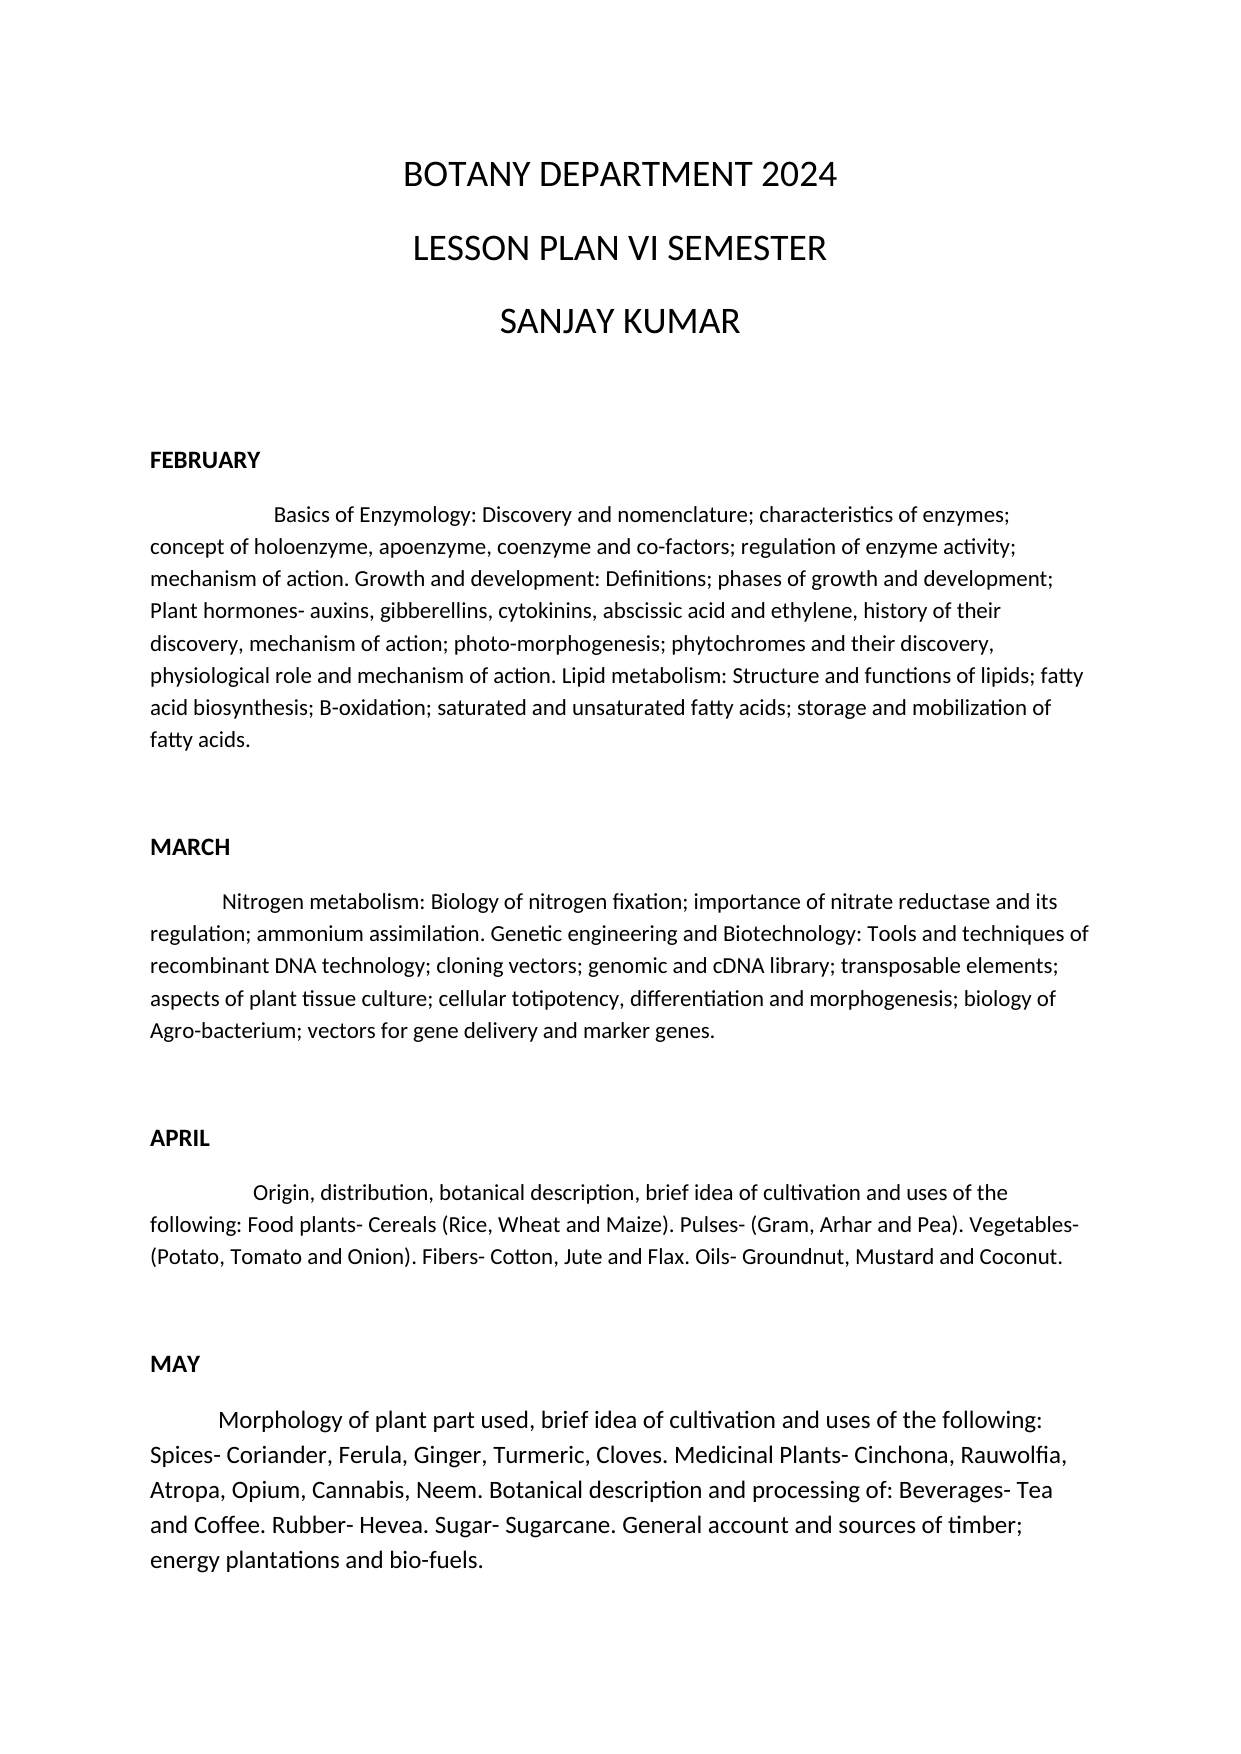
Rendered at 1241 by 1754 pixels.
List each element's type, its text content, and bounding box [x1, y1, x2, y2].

text Morphology of plant part used, brief idea of cultivation and uses of the following: Spices- Coriander, Ferula, Ginger, Turmeric, Cloves. Medicinal Plants- Cinchona, Rauwolfia, Atropa, Opium, Cannabis, Neem. Botanical description and processing of: Beverages- Tea and Coffee. Rubber- Hevea. Sugar- Sugarcane. General account and sources of timber; energy plantations and bio-fuels. [150, 1404, 1090, 1574]
text FEBRUARY [150, 444, 1090, 475]
text LESSON PLAN VI SEMESTER [150, 223, 1090, 269]
text BOTANY DEPARTMENT 2024 [150, 150, 1090, 196]
text Basics of Enzymology: Discovery and nomenclature; characteristics of enzymes; concept of holoenzyme, apoenzyme, coenzyme and co-factors; regulation of enzyme activity; mechanism of action. Growth and development: Definitions; phases of growth and development; Plant hormones- auxins, gibberellins, cytokinins, abscissic acid and ethylene, history of their discovery, mechanism of action; photo-morphogenesis; phytochromes and their discovery, physiological role and mechanism of action. Lipid metabolism: Structure and functions of lipids; fatty acid biosynthesis; B-oxidation; saturated and unsaturated fatty acids; storage and mobilization of fatty acids. [150, 500, 1090, 753]
text MAY [150, 1348, 1090, 1379]
text APRIL [150, 1122, 1090, 1152]
text Origin, distribution, botanical description, brief idea of cultivation and uses of the following: Food plants- Cereals (Rice, Wheat and Maize). Pulses- (Gram, Arhar and Pea). Vegetables- (Potato, Tomato and Onion). Fibers- Cotton, Jute and Flax. Oils- Groundnut, Mustard and Coconut. [150, 1178, 1090, 1270]
text Nitrogen metabolism: Biology of nitrogen fixation; importance of nitrate reductase and its regulation; ammonium assimilation. Genetic engineering and Biotechnology: Tools and techniques of recombinant DNA technology; cloning vectors; genomic and cDNA library; transposable elements; aspects of plant tissue culture; cellular totipotency, differentiation and morphogenesis; biology of Agro-bacterium; vectors for gene delivery and marker genes. [150, 887, 1090, 1044]
text SANJAY KUMAR [150, 297, 1090, 343]
text MARCH [150, 831, 1090, 862]
